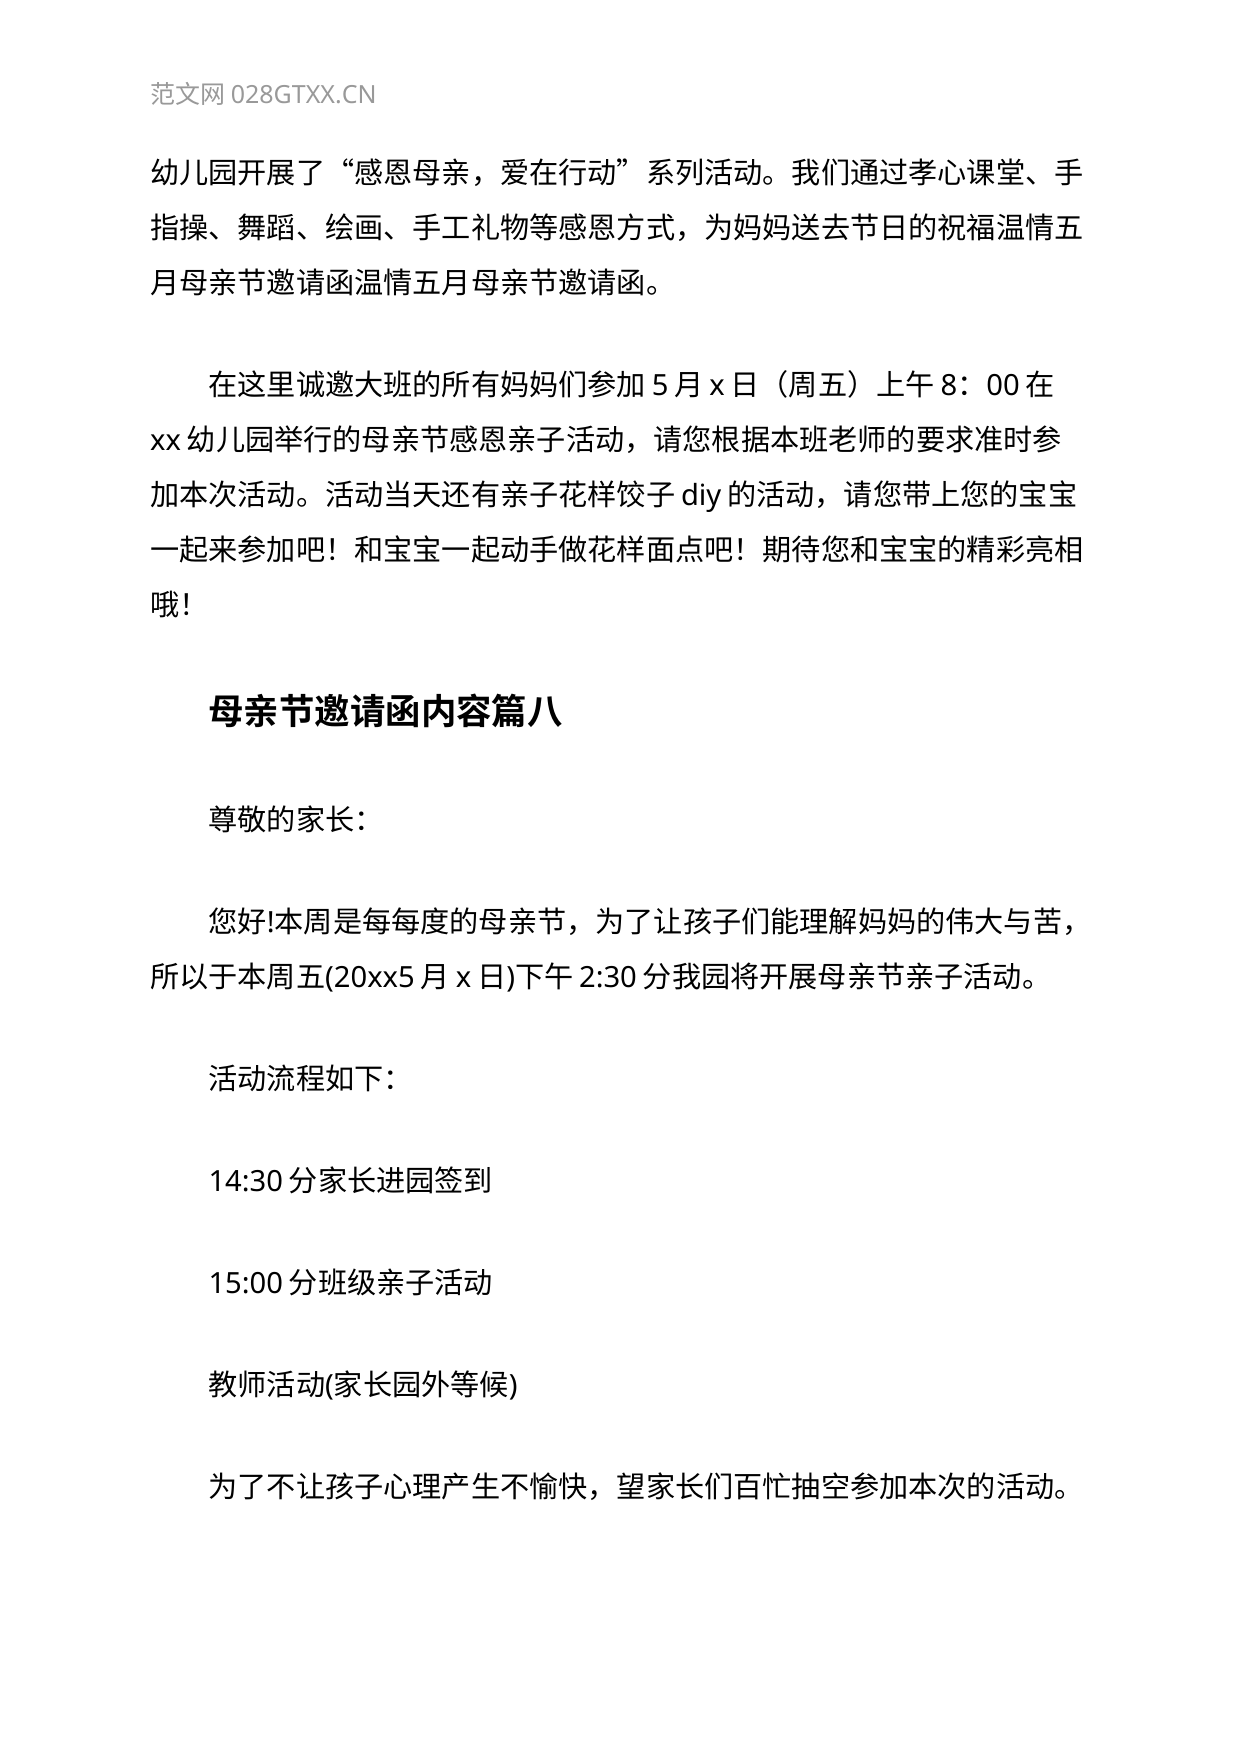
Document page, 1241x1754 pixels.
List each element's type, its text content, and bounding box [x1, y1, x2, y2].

text 活动流程如下： [150, 1055, 1090, 1098]
text 14:30分家长进园签到 [150, 1157, 1090, 1199]
text 为了不让孩子心理产生不愉快，望家长们百忙抽空参加本次的活动。 [150, 1463, 1090, 1505]
text 15:00分班级亲子活动 [150, 1259, 1090, 1302]
text 您好!本周是每每度的母亲节，为了让孩子们能理解妈妈的伟大与苦，所以于本周五(20xx5月x日)下午2:30分我园将开展母亲节亲子活动。 [150, 898, 1090, 996]
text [150, 150, 1090, 302]
text 教师活动(家长园外等候) [150, 1361, 1090, 1403]
text 尊敬的家长： [150, 797, 1090, 839]
text 在这里诚邀大班的所有妈妈们参加5月x日（周五）上午8：00在xx幼儿园举行的母亲节感恩亲子活动，请您根据本班老师的要求准时参加本次活动。活动当天还有亲子花样饺子diy的活动，请您带上您的宝宝一起来参加吧！和宝宝一起动手做花样面点吧！期待您和宝宝的精彩亮相哦！ [150, 362, 1090, 624]
text 母亲节邀请函内容篇八 [150, 683, 1090, 734]
